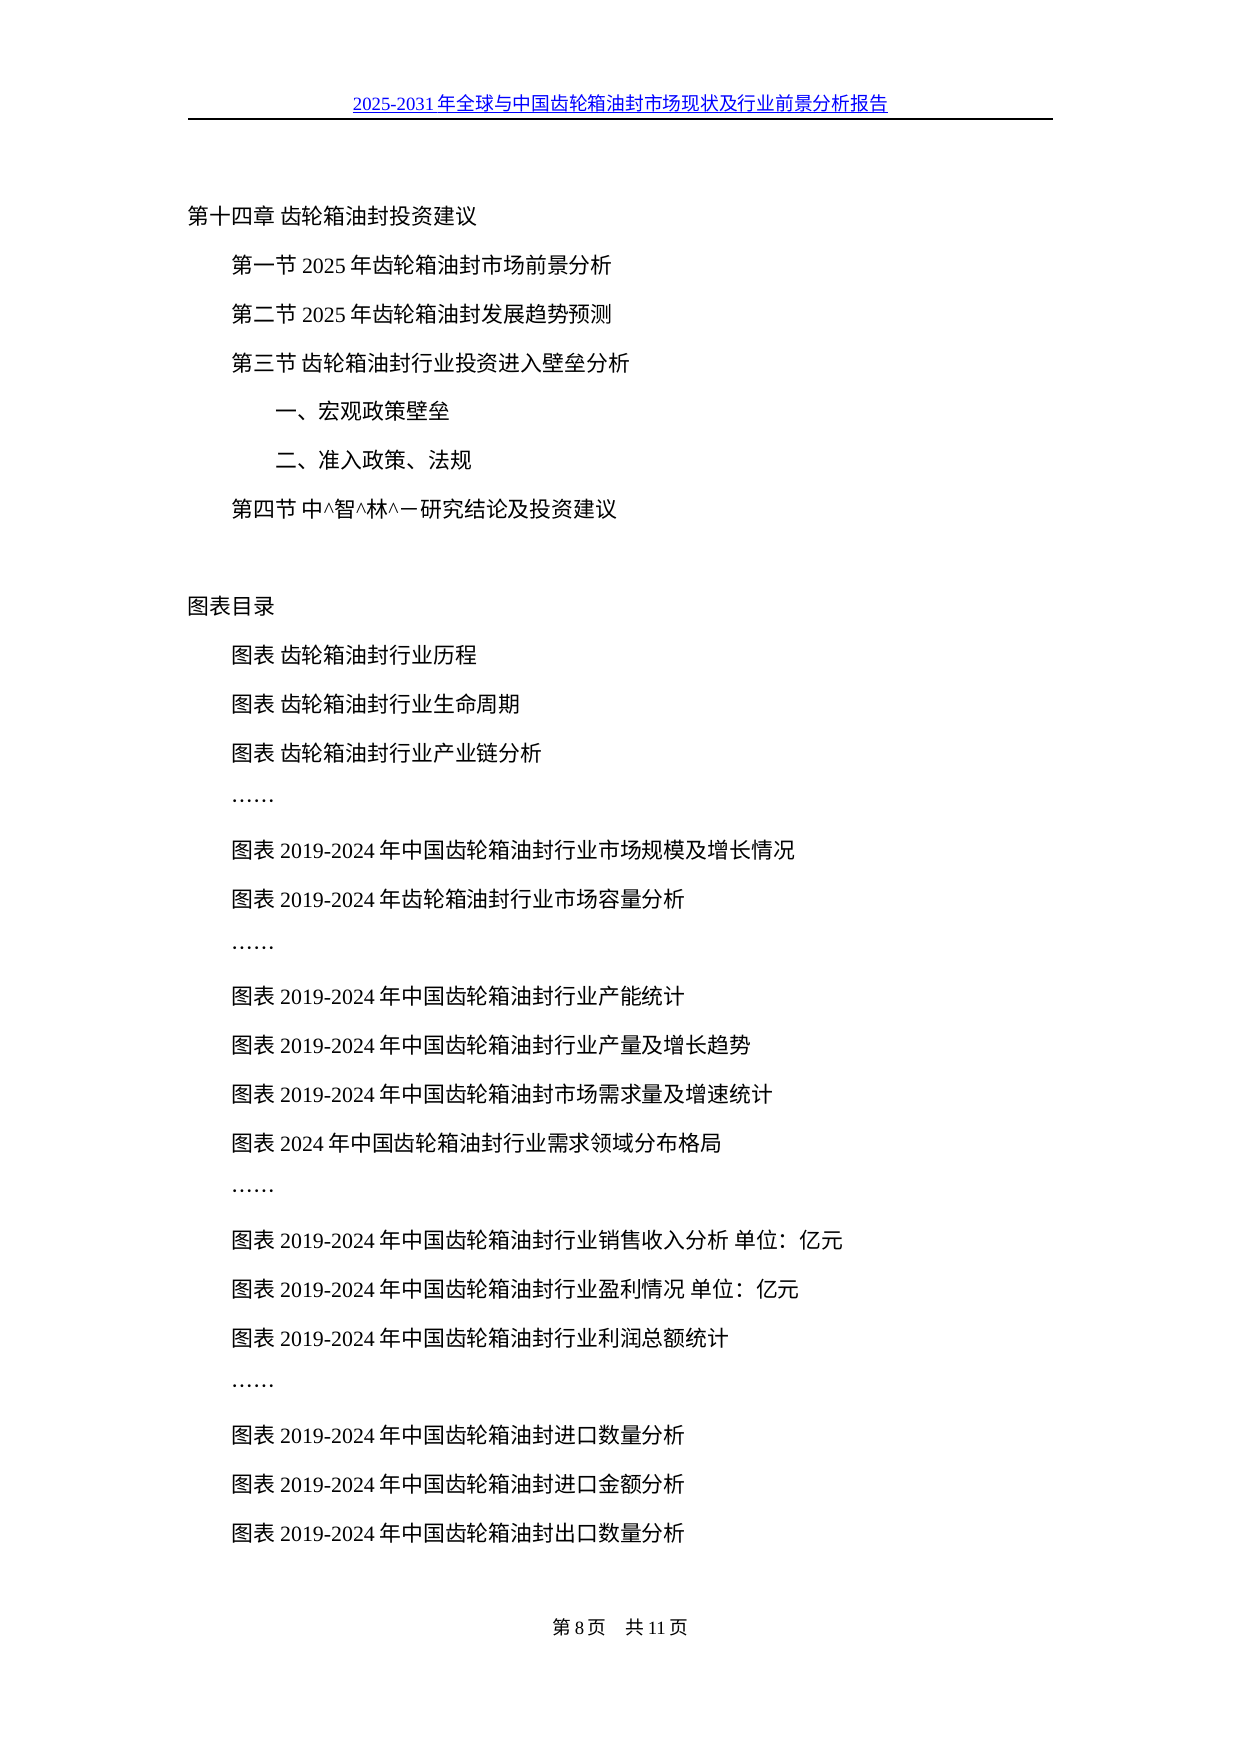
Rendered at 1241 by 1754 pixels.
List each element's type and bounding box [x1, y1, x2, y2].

text [187, 150, 1053, 1548]
